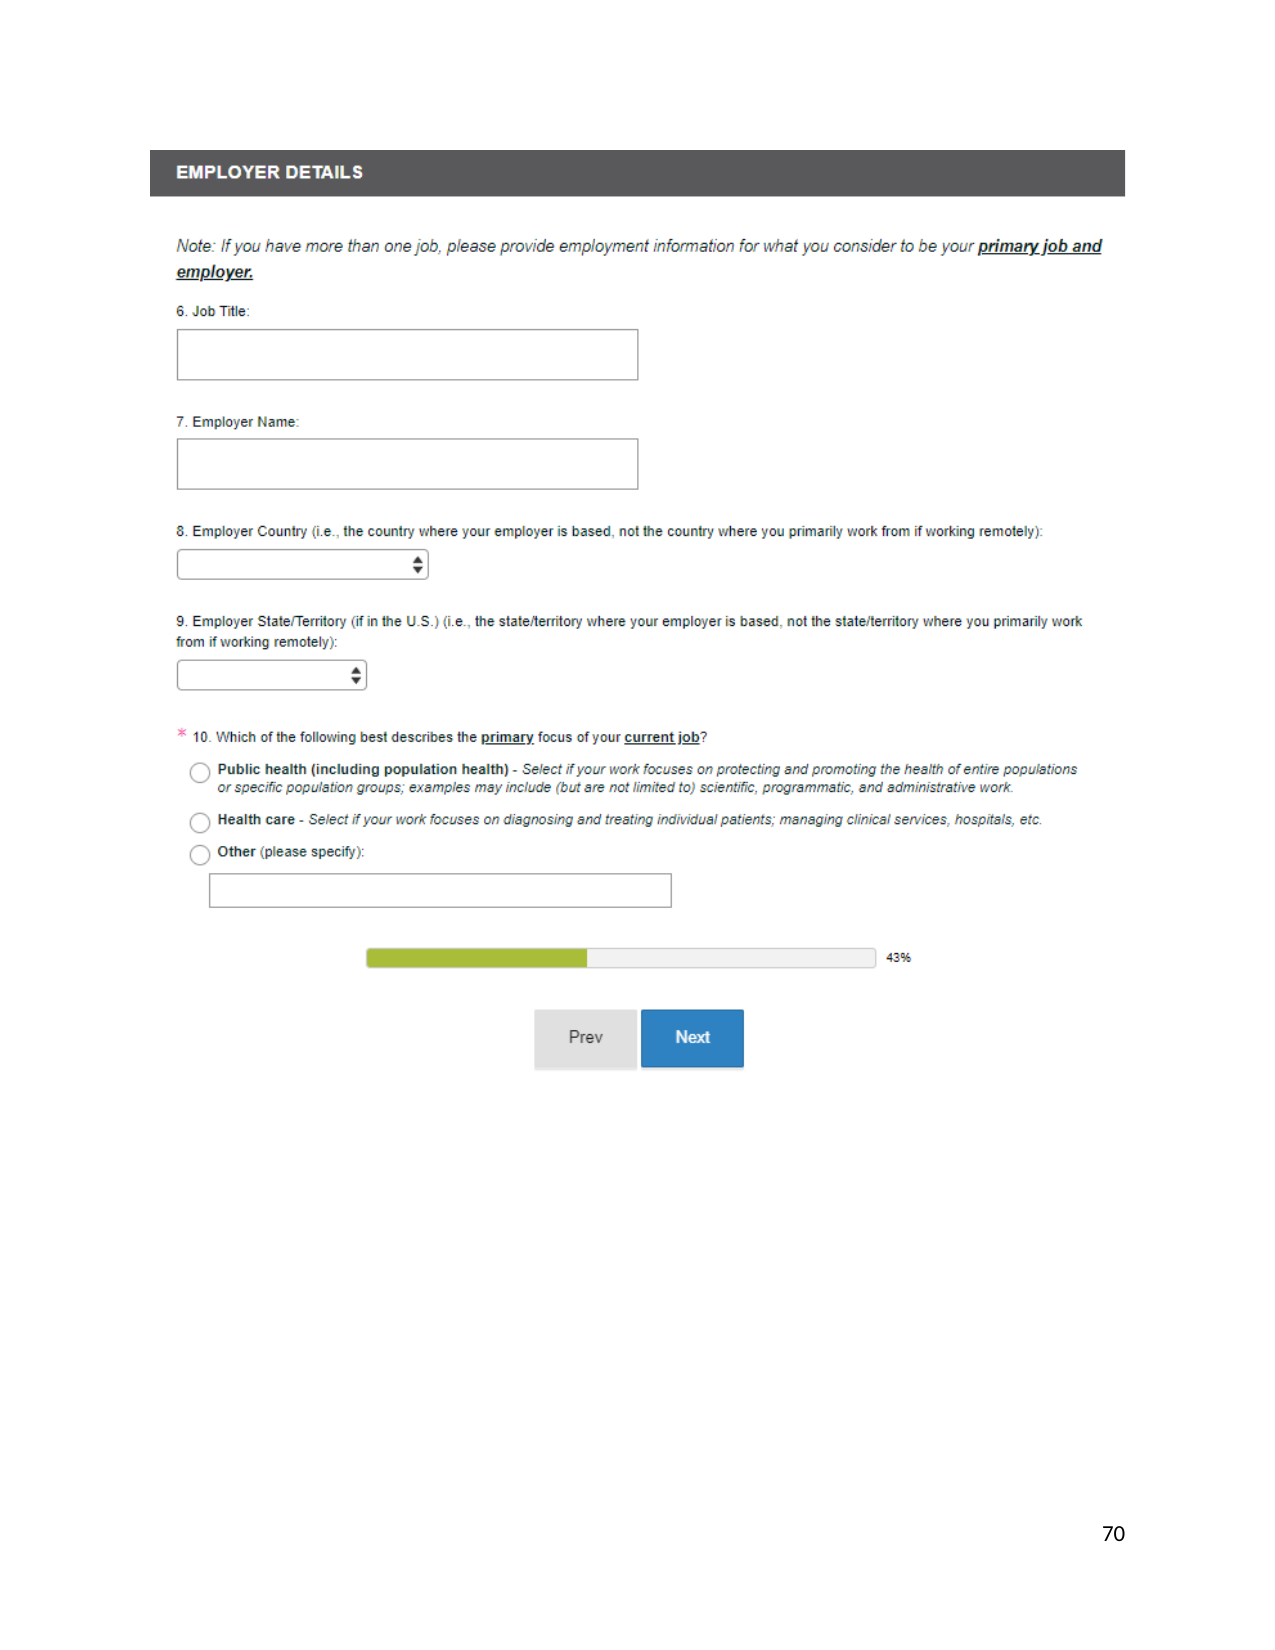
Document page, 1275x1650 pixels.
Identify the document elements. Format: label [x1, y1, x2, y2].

picture [150, 150, 1125, 1083]
